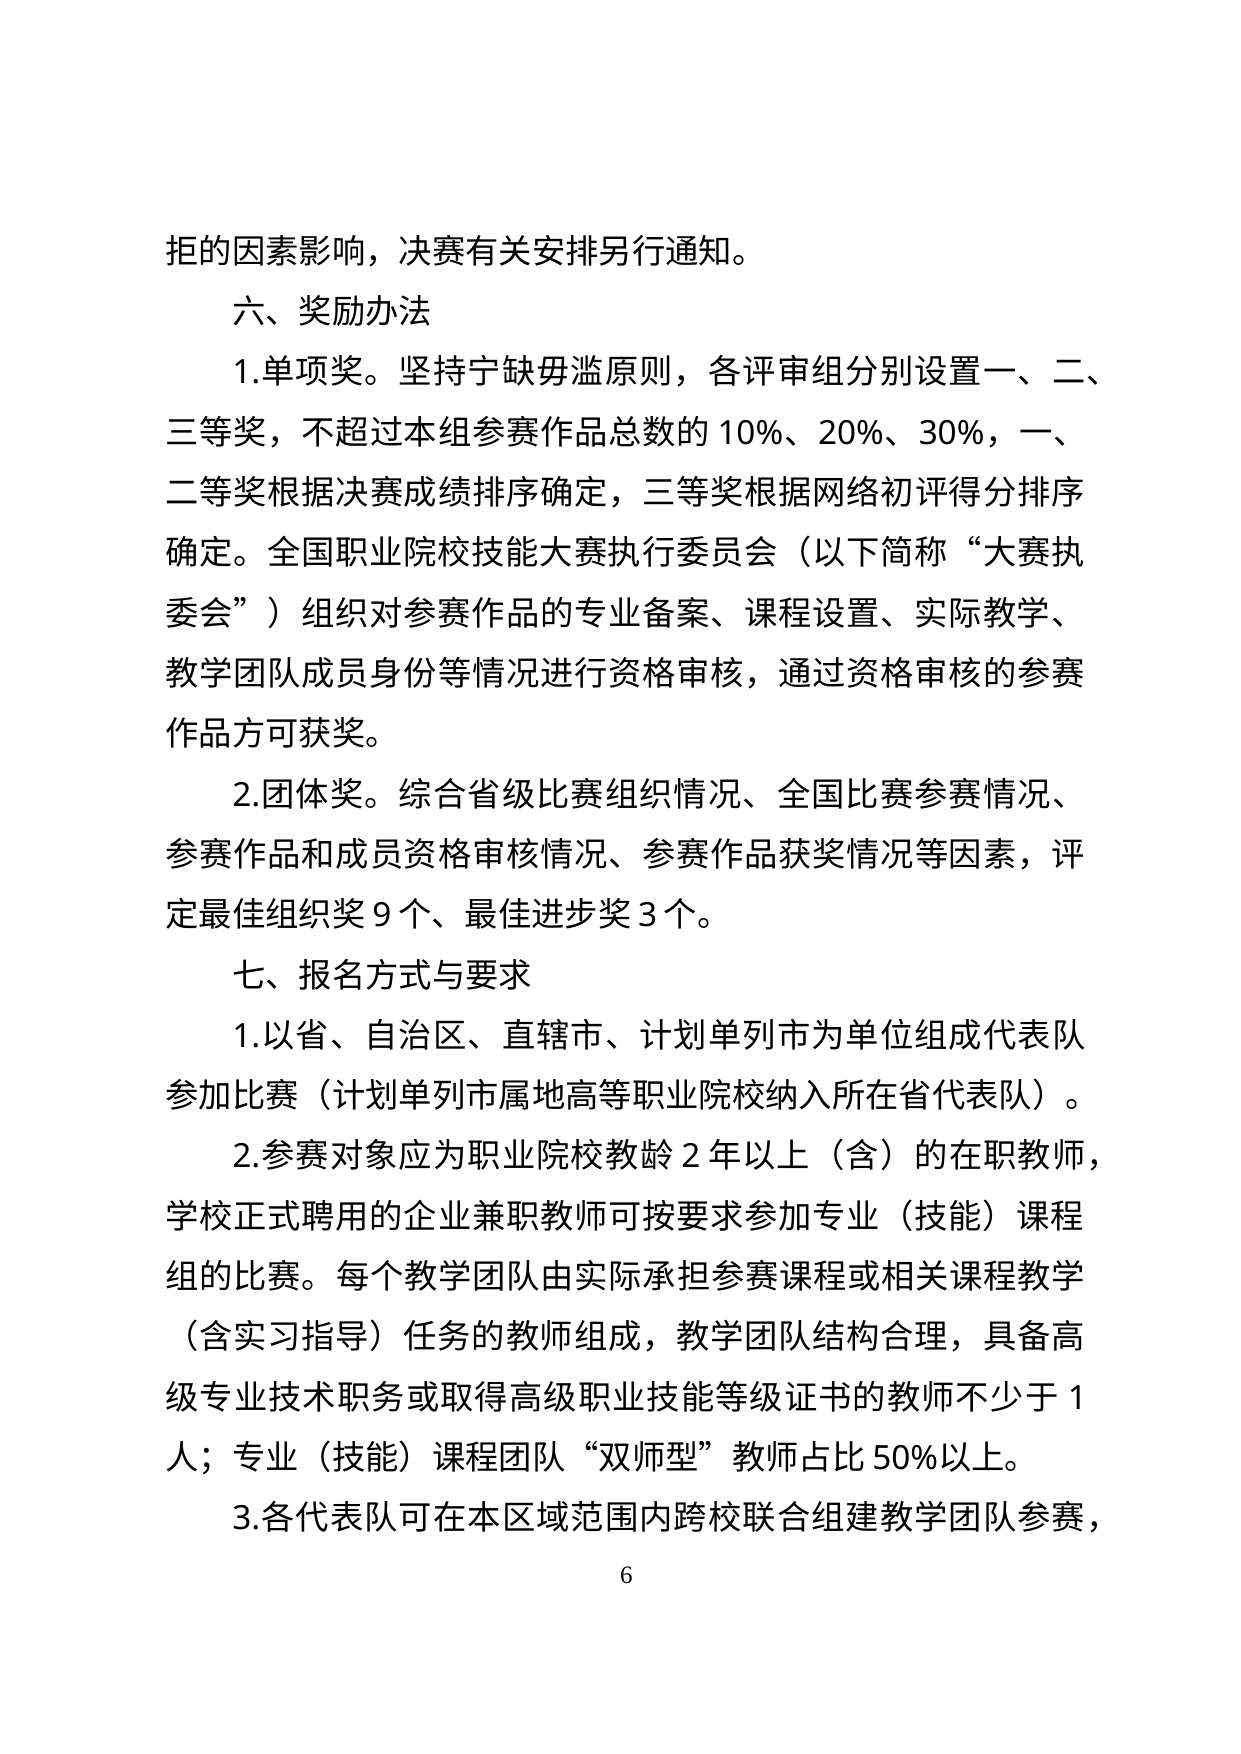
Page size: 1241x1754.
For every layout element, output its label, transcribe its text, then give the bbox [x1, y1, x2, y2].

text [165, 218, 1087, 279]
text 六、奖励办法 [165, 279, 1087, 339]
text 1.单项奖。坚持宁缺毋滥原则，各评审组分别设置一、二、三等奖，不超过本组参赛作品总数的10%、20%、30%，一、二等奖根据决赛成绩排序确定，三等奖根据网络初评得分排序确定。全国职业院校技能大赛执行委员会（以下简称“大赛执委会”）组织对参赛作品的专业备案、课程设置、实际教学、教学团队成员身份等情况进行资格审核，通过资格审核的参赛作品方可获奖。 [165, 339, 1087, 761]
text 1.以省、自治区、直辖市、计划单列市为单位组成代表队参加比赛（计划单列市属地高等职业院校纳入所在省代表队）。 [165, 1003, 1087, 1123]
text 2.团体奖。综合省级比赛组织情况、全国比赛参赛情况、参赛作品和成员资格审核情况、参赛作品获奖情况等因素，评定最佳组织奖9个、最佳进步奖3个。 [165, 761, 1087, 942]
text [165, 1485, 1087, 1545]
text 七、报名方式与要求 [165, 942, 1087, 1003]
text 2.参赛对象应为职业院校教龄2年以上（含）的在职教师，学校正式聘用的企业兼职教师可按要求参加专业（技能）课程组的比赛。每个教学团队由实际承担参赛课程或相关课程教学（含实习指导）任务的教师组成，教学团队结构合理，具备高级专业技术职务或取得高级职业技能等级证书的教师不少于1人；专业（技能）课程团队“双师型”教师占比50%以上。 [165, 1123, 1087, 1485]
